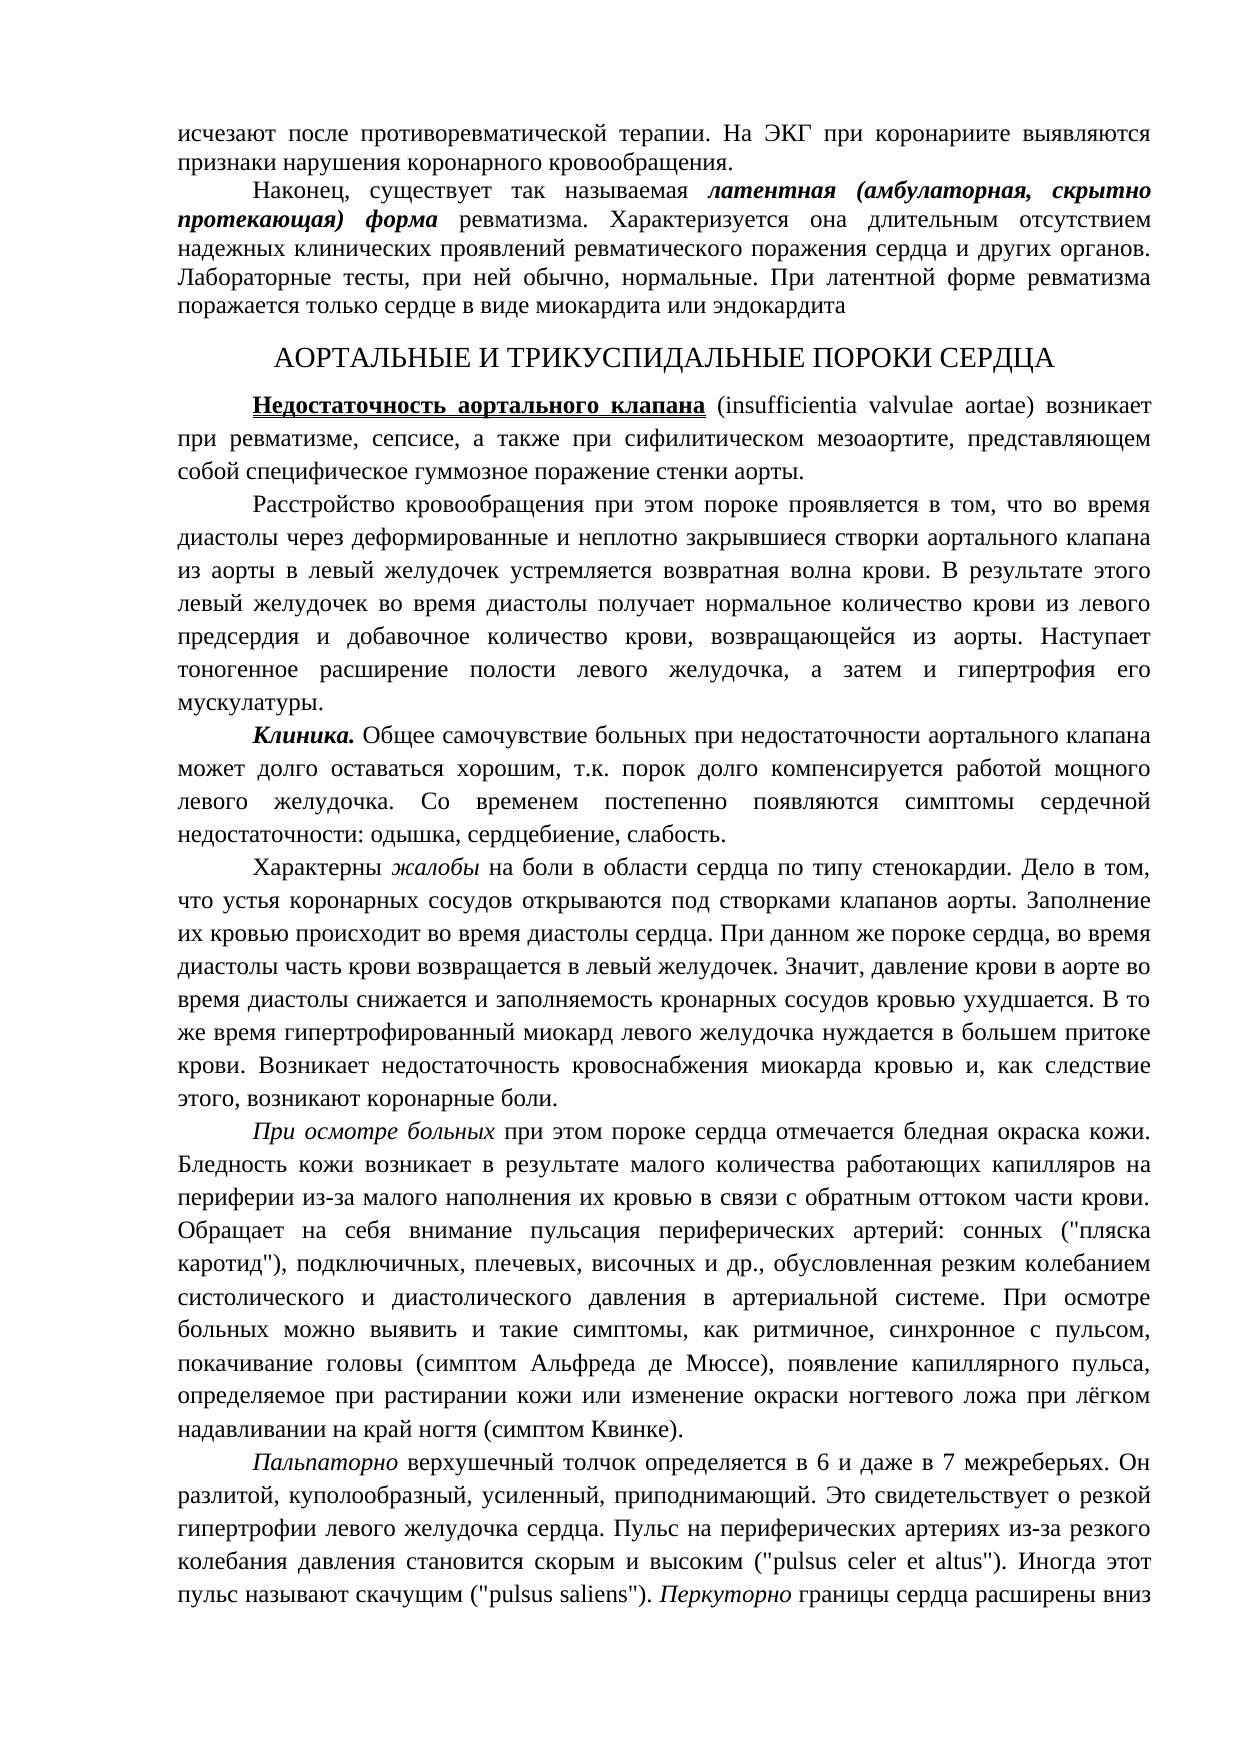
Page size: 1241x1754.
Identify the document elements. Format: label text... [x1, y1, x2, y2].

subtitle Клиника. Общее самочувствие больных при недостаточности аортального клапана может долго оставаться хорошим, т.к. порок долго компенсируется работой мощного левого желудочка. Со временем постепенно появляются симптомы сердечной недостаточности: одышка, сердцебиение, слабость. [177, 720, 1152, 848]
subtitle Расстройство кровообращения при этом пороке проявляется в том, что во время диастолы через деформированные и неплотно закрывшиеся створки аортального клапана из аорты в левый желудочек устремляется возвратная волна крови. В результате этого левый желудочек во время диастолы получает нормальное количество крови из левого предсердия и добавочное количество крови, возвращающейся из аорты. Наступает тоногенное расширение полости левого желудочка, а затем и гипертрофия его мускулатуры. [177, 489, 1152, 716]
subtitle Недостаточность аортального клапана (insufficientia valvulae aortae) возникает при ревматизме, сепсисе, а также при сифилитическом мезоаортите, представляющем собой специфическое гуммозное поражение стенки аорты. [177, 390, 1152, 485]
subtitle При осмотре больных при этом пороке сердца отмечается бледная окраска кожи. Бледность кожи возникает в результате малого количества работающих капилляров на периферии из-за малого наполнения их кровью в связи с обратным оттоком части крови. Обращает на себя внимание пульсация периферических артерий: сонных ("пляска каротид"), подключичных, плечевых, височных и др., обусловленная резким колебанием систолического и диастолического давления в артериальной системе. При осмотре больных можно выявить и такие симптомы, как ритмичное, синхронное с пульсом, покачивание головы (симптом Альфреда де Мюссе), появление капиллярного пульса, определяемое при растирании кожи или изменение окраски ногтевого ложа при лёгком надавливании на край ногтя (симптом Квинке). [177, 1116, 1152, 1442]
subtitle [177, 1447, 1152, 1607]
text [177, 118, 1152, 176]
text Наконец, существует так называемая латентная (амбулаторная, скрытно протекающая) форма ревматизма. Характеризуется она длительным отсутствием надежных клинических проявлений ревматического поражения сердца и других органов. Лабораторные тесты, при ней обычно, нормальные. При латентной форме ревматизма поражается только сердце в виде миокардита или эндокардита [177, 176, 1152, 319]
subtitle АОРТАЛЬНЫЕ И ТРИКУСПИДАЛЬНЫЕ ПОРОКИ СЕРДЦА [177, 340, 1152, 373]
subtitle Характерны жалобы на боли в области сердца по типу стенокардии. Дело в том, что устья коронарных сосудов открываются под створками клапанов аорты. Заполнение их кровью происходит во время диастолы сердца. При данном же пороке сердца, во время диастолы часть крови возвращается в левый желудочек. Значит, давление крови в аорте во время диастолы снижается и заполняемость кронарных сосудов кровью ухудшается. В то же время гипертрофированный миокард левого желудочка нуждается в большем притоке крови. Возникает недостаточность кровоснабжения миокарда кровью и, как следствие этого, возникают коронарные боли. [177, 852, 1152, 1112]
